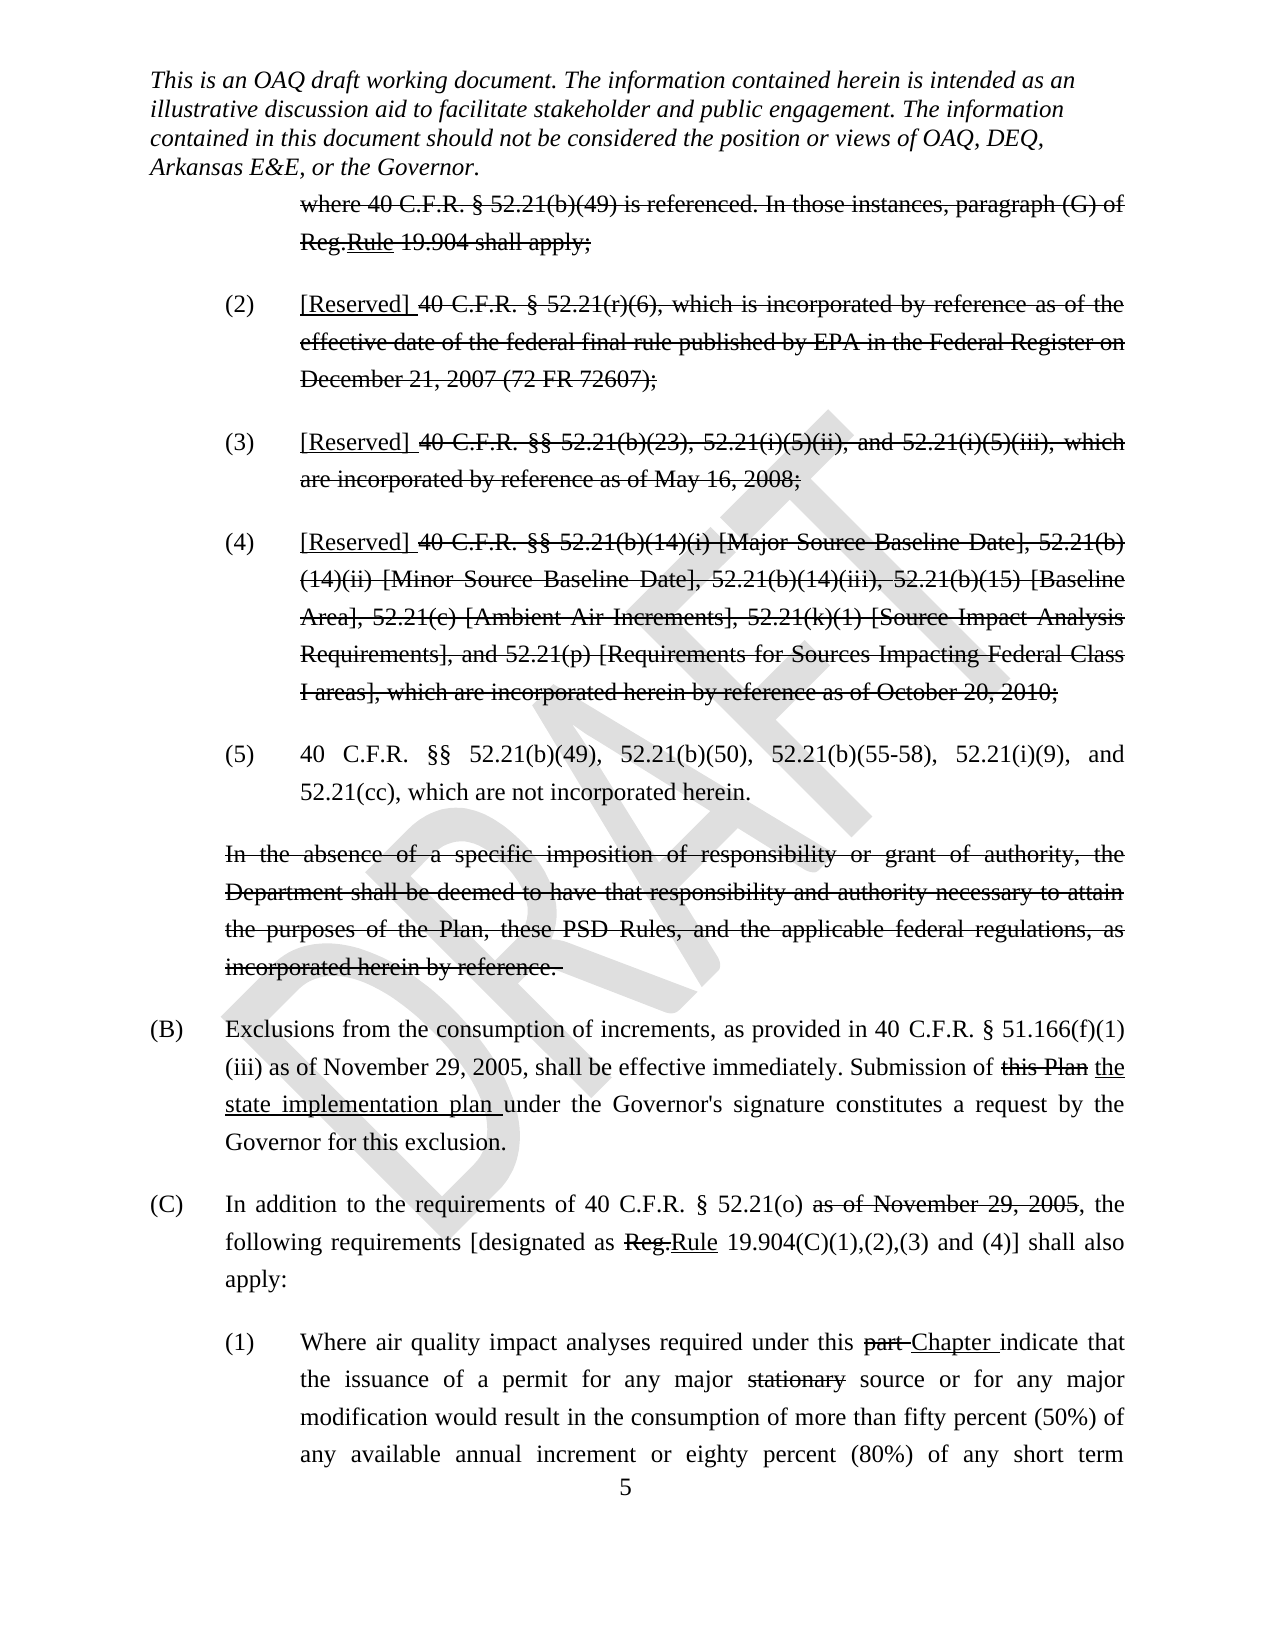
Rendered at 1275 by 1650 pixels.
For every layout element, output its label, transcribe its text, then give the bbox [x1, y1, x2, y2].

list (B) Exclusions from the consumption of increments, as provided in 40 C.F.R. § 51.166(f)(1)(iii) as of November 29, 2005, shall be effective immediately. Submission of this Plan the state implementation plan under the Governor's signature constitutes a request by the Governor for this exclusion. [150, 1006, 1125, 1156]
list In the absence of a specific imposition of responsibility or grant of authority, the Department shall be deemed to have that responsibility and authority necessary to attain the purposes of the Plan, these PSD Rules, and the applicable federal regulations, as incorporated herein by reference. [150, 831, 1125, 981]
list (2) [Reserved] 40 C.F.R. § 52.21(r)(6), which is incorporated by reference as of the effective date of the federal final rule published by EPA in the Federal Register on December 21, 2007 (72 FR 72607); [225, 281, 1125, 393]
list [225, 181, 1125, 256]
list (C) In addition to the requirements of 40 C.F.R. § 52.21(o) as of November 29, 2005, the following requirements [designated as Reg.Rule 19.904(C)(1),(2),(3) and (4)] shall also apply: [150, 1181, 1125, 1293]
list (4) [Reserved] 40 C.F.R. §§ 52.21(b)(14)(i) [Major Source Baseline Date], 52.21(b)(14)(ii) [Minor Source Baseline Date], 52.21(b)(14)(iii), 52.21(b)(15) [Baseline Area], 52.21(c) [Ambient Air Increments], 52.21(k)(1) [Source Impact Analysis Requirements], and 52.21(p) [Requirements for Sources Impacting Federal Class I areas], which are incorporated herein by reference as of October 20, 2010; [225, 518, 1125, 706]
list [225, 1318, 1125, 1468]
list (5) 40 C.F.R. §§ 52.21(b)(49), 52.21(b)(50), 52.21(b)(55-58), 52.21(i)(9), and 52.21(cc), which are not incorporated herein. [225, 731, 1125, 806]
list (3) [Reserved] 40 C.F.R. §§ 52.21(b)(23), 52.21(i)(5)(ii), and 52.21(i)(5)(iii), which are incorporated by reference as of May 16, 2008; [225, 418, 1125, 493]
